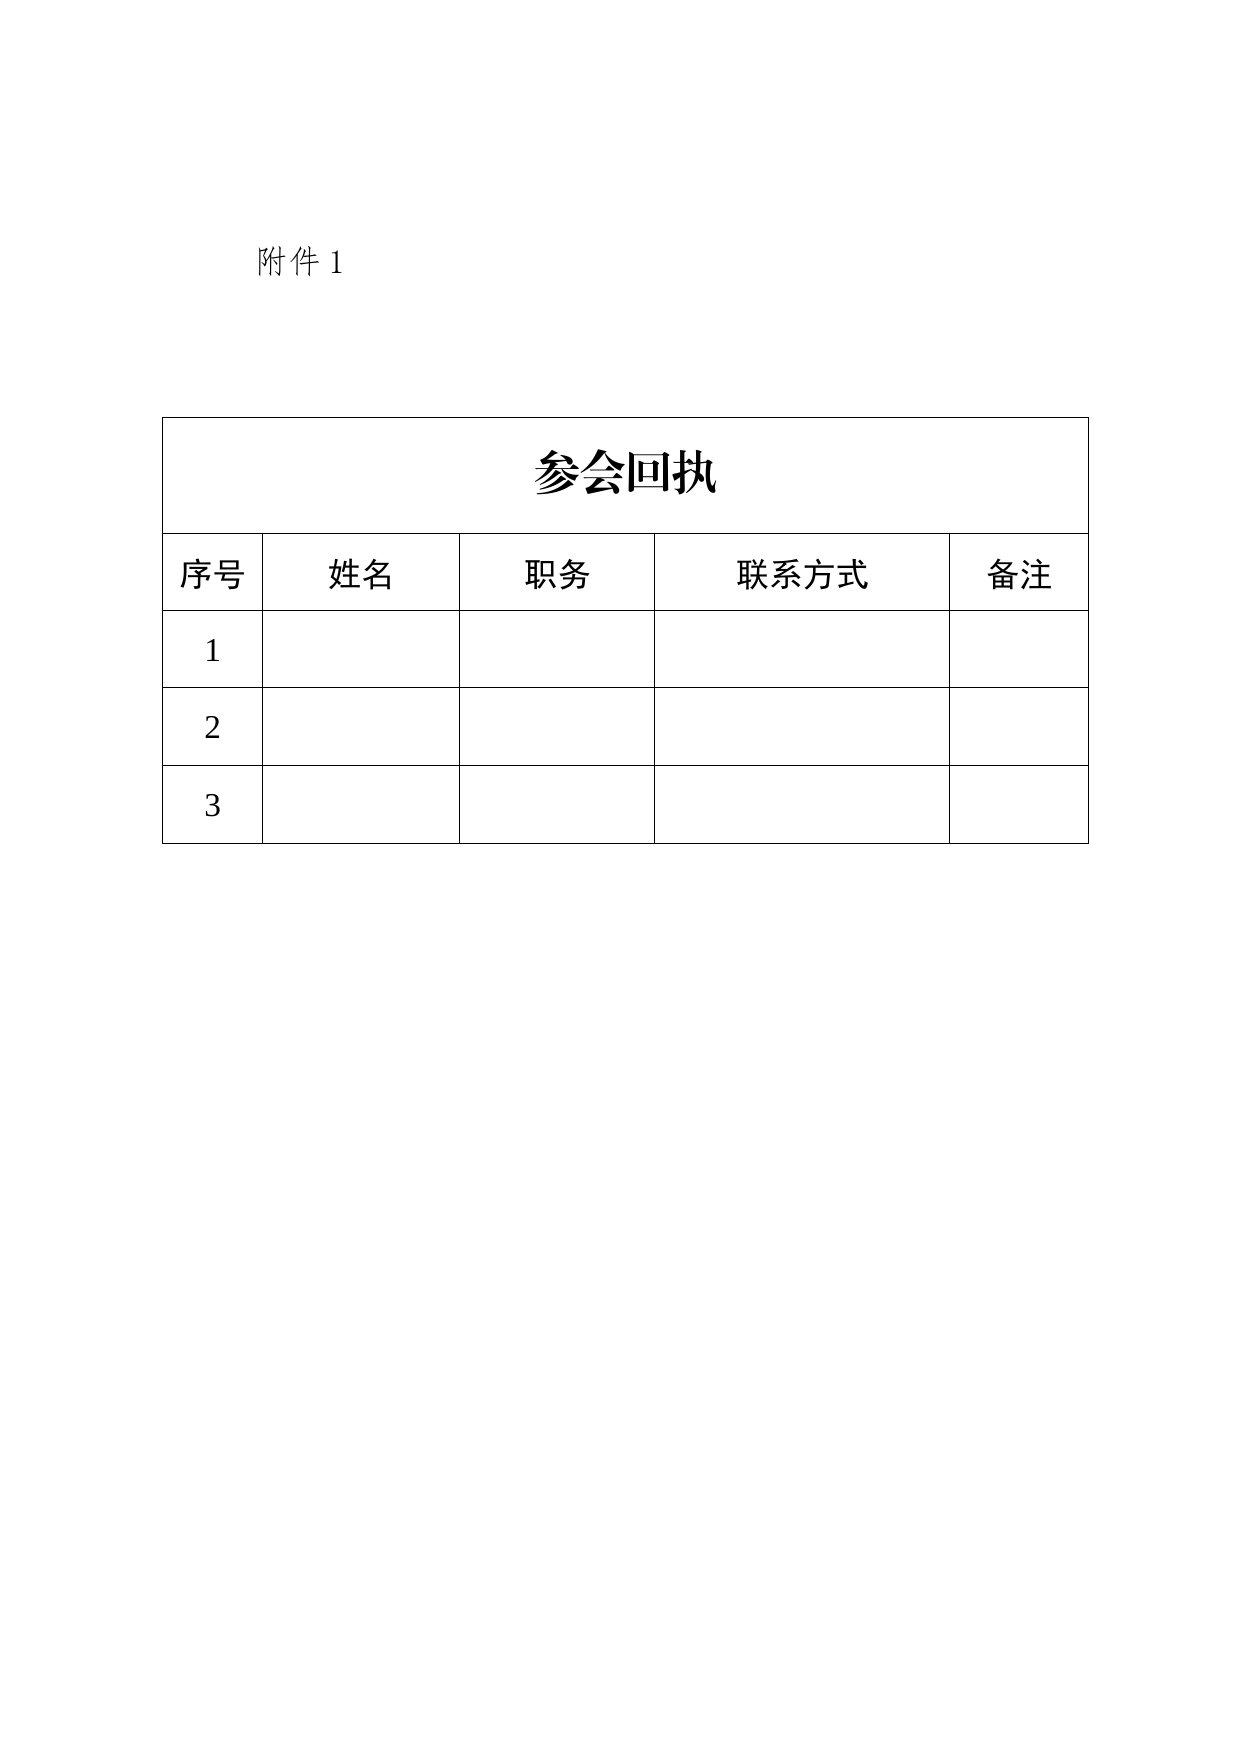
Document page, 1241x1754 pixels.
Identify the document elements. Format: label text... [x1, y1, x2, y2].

table_cell [655, 766, 949, 843]
table_cell [263, 688, 459, 764]
table_header 参会回执 [163, 418, 1088, 532]
table_cell [460, 611, 654, 687]
table_cell [950, 688, 1088, 764]
table_cell [950, 766, 1088, 843]
table_cell [460, 688, 654, 764]
table_cell 2 [163, 688, 262, 764]
table_cell 联系方式 [655, 534, 949, 610]
table_cell 备注 [950, 534, 1088, 610]
table_cell [263, 611, 459, 687]
table_cell [460, 766, 654, 843]
table_cell [655, 688, 949, 764]
table_cell [950, 611, 1088, 687]
text 附件1 [187, 227, 1019, 292]
table_cell 1 [163, 611, 262, 687]
table_cell 职务 [460, 534, 654, 610]
table_cell 序号 [163, 534, 262, 610]
table_cell [263, 766, 459, 843]
table_cell 姓名 [263, 534, 459, 610]
table_cell [655, 611, 949, 687]
table_cell 3 [163, 766, 262, 843]
